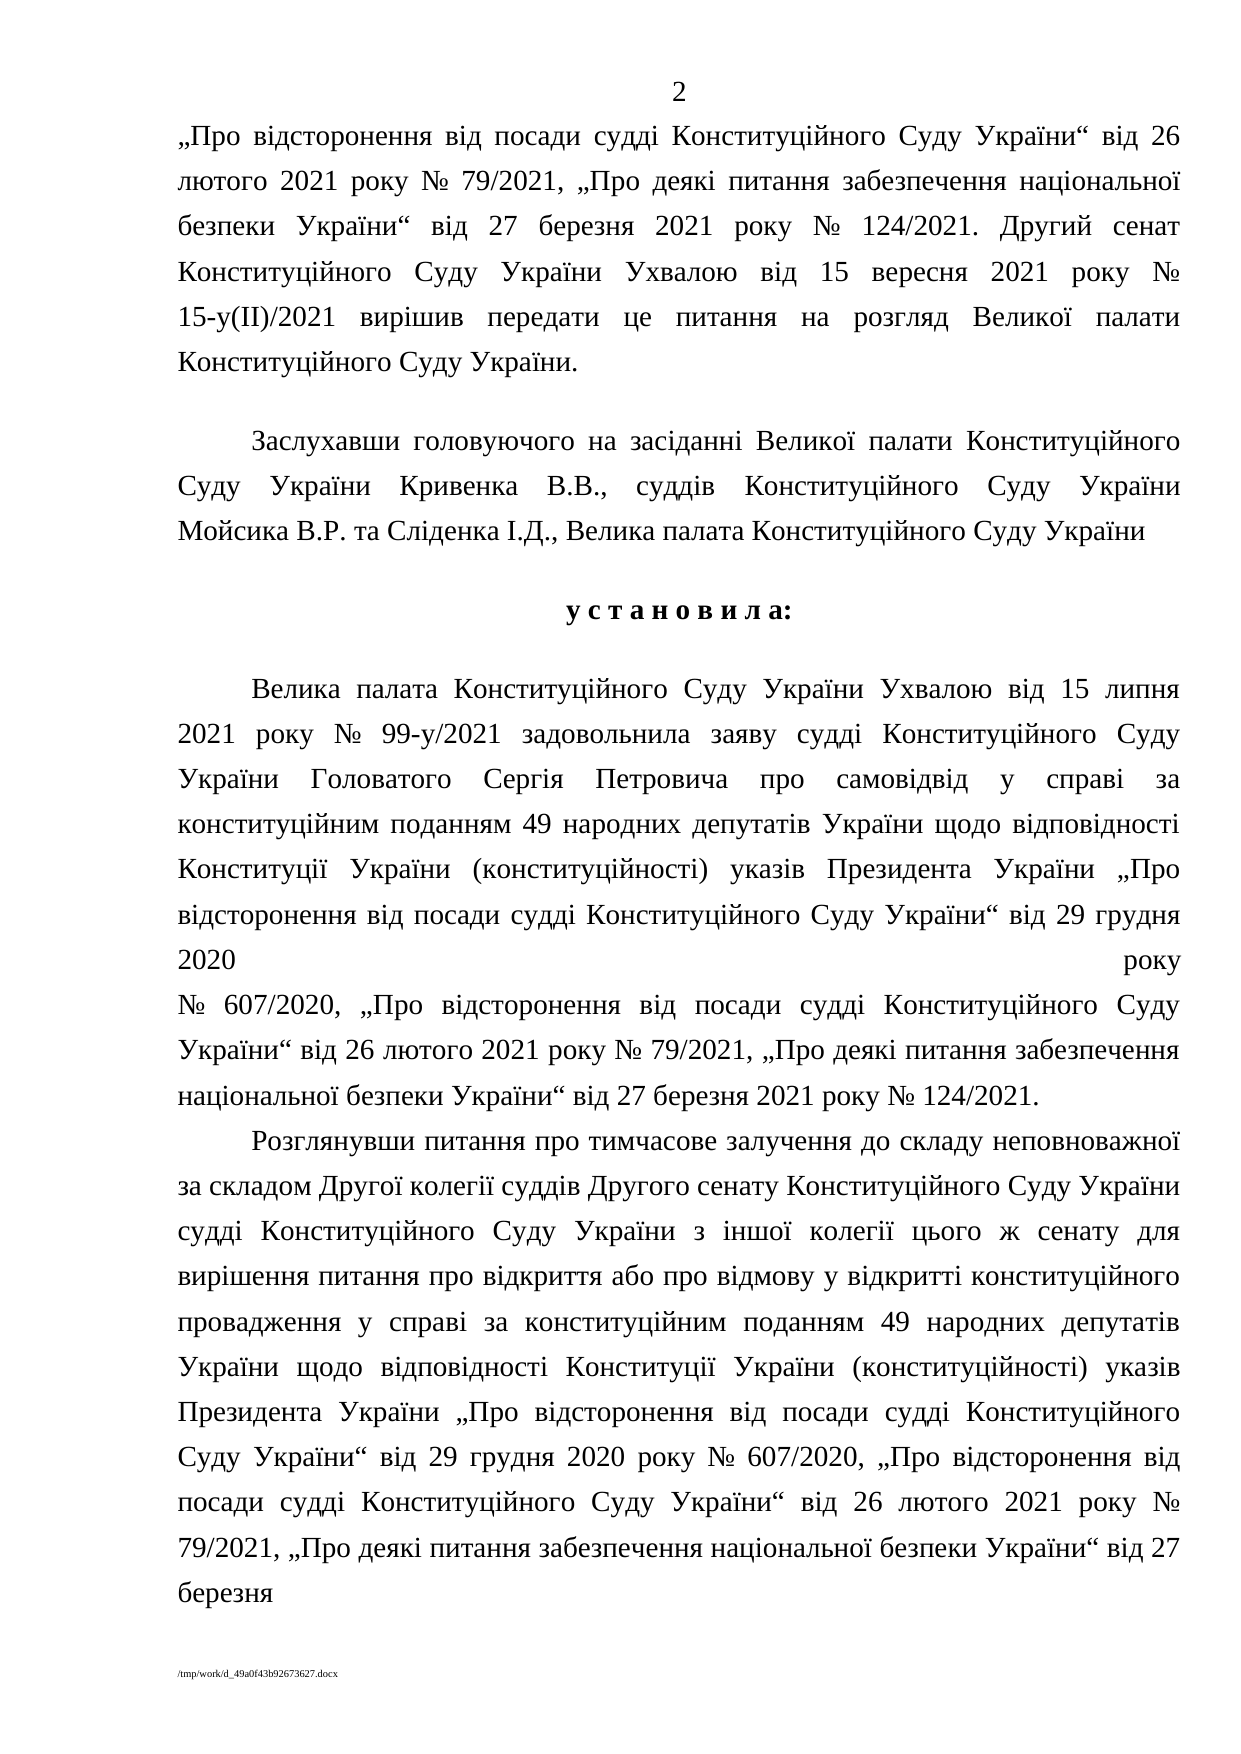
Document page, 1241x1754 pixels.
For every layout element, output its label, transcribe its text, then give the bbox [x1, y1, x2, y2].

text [177, 118, 1181, 378]
text Велика палата Конституційного Суду України Ухвалою від 15 липня 2021 року № 99-у/2021 задовольнила заяву судді Конституційного Суду України Головатого Сергія Петровича про самовідвід у справі за конституційним поданням 49 народних депутатів України щодо відповідності Конституції України (конституційності) указів Президента України „Про відсторонення від посади судді Конституційного Суду України“ від 29 грудня 2020 року № 607/2020, „Про відсторонення від посади судді Конституційного Суду України“ від 26 лютого 2021 року № 79/2021, „Про деякі питання забезпечення національної безпеки України“ від 27 березня 2021 року № 124/2021. [177, 671, 1181, 1111]
text у с т а н о в и л а: [177, 592, 1181, 626]
text Заслухавши головуючого на засіданні Великої палати Конституційного Суду України Кривенка В.В., суддів Конституційного Суду України Мойсика В.Р. та Сліденка І.Д., Велика палата Конституційного Суду України [177, 423, 1181, 547]
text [177, 1123, 1181, 1608]
